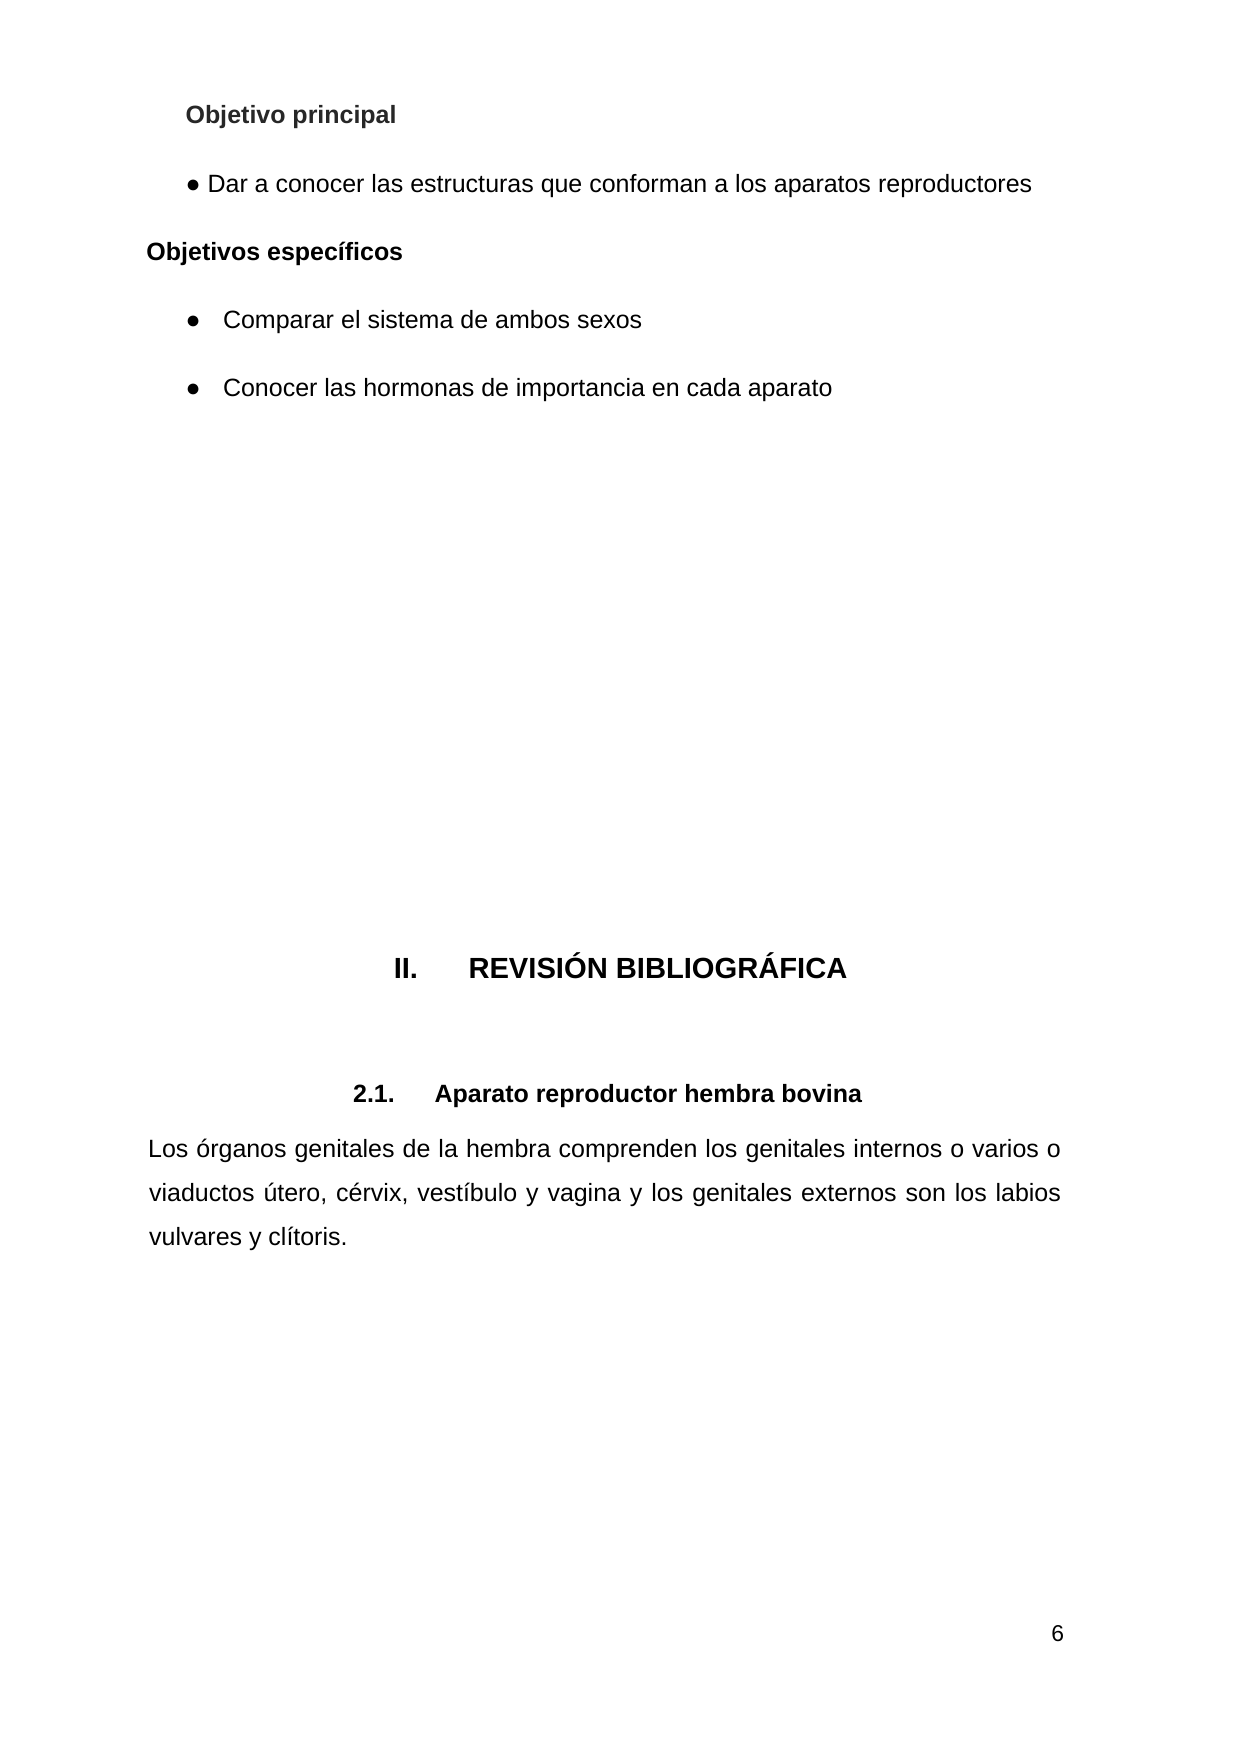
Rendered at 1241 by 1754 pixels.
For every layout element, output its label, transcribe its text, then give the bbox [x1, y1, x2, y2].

text Los órganos genitales de la hembra comprenden los genitales internos o varios o viaductos útero, cérvix, vestíbulo y vagina y los genitales externos son los labios vulvares y clítoris. [148, 1134, 1063, 1251]
list Comparar el sistema de ambos sexos [185, 305, 1064, 334]
subtitle Objetivos específicos [146, 237, 1063, 266]
subtitle Objetivo principal [185, 100, 1148, 129]
subtitle II. REVISIÓN BIBLIOGRÁFICA [148, 951, 1148, 985]
list Conocer las hormonas de importancia en cada aparato [185, 373, 1064, 402]
text ● Dar a conocer las estructuras que conforman a los aparatos reproductores [185, 169, 1064, 198]
subtitle 2.1. Aparato reproductor hembra bovina [139, 1079, 1075, 1108]
